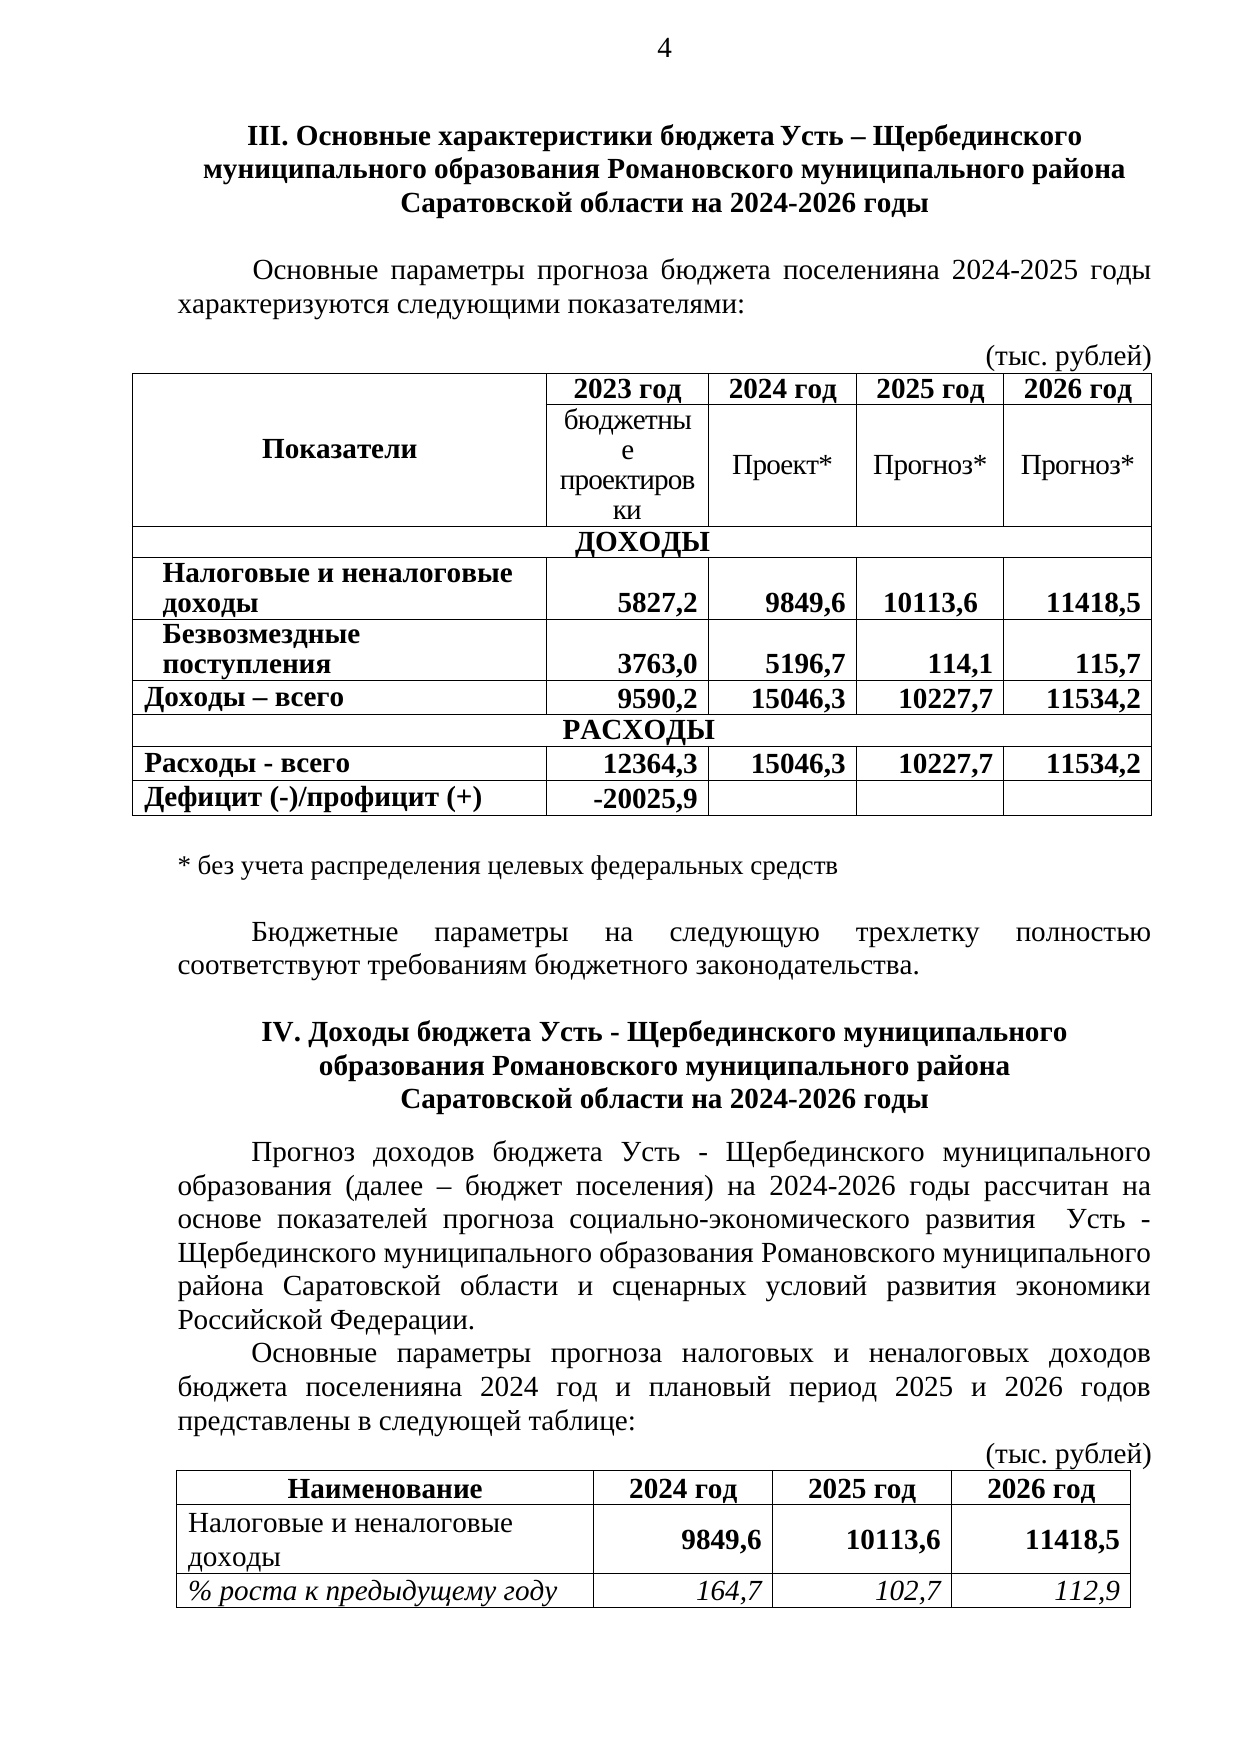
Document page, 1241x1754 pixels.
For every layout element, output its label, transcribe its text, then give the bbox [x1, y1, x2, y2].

table_cell ДОХОДЫ [133, 527, 1151, 557]
table_cell 5827,2 [547, 558, 708, 618]
table_cell 10113,6 [773, 1505, 951, 1572]
table_cell Расходы - всего [133, 747, 546, 780]
table_cell 115,7 [1004, 620, 1151, 680]
table_cell Дефицит (-)/профицит (+) [133, 781, 546, 815]
table_header 2023 год [547, 374, 708, 404]
table_header 2024 год [594, 1471, 772, 1504]
table_header 2025 год [857, 374, 1003, 404]
table_cell Прогноз* [857, 405, 1003, 526]
table_cell 9849,6 [594, 1505, 772, 1572]
table_cell 3763,0 [547, 620, 708, 680]
text IV. Доходы бюджета Усть - Щербединского муниципального образования Романовского муниципального района [177, 1014, 1152, 1082]
text Саратовской области на 2024-2026 годы [177, 1082, 1152, 1115]
table_cell 11418,5 [1004, 558, 1151, 618]
table_cell 9590,2 [547, 681, 708, 714]
text * без учета распределения целевых федеральных средств [177, 849, 1152, 880]
table_cell Безвозмездные поступления [133, 620, 546, 680]
table_cell 15046,3 [709, 747, 856, 780]
table_cell 10113,6 [857, 558, 1003, 618]
table_header Наименование [177, 1471, 593, 1504]
text Прогноз доходов бюджета Усть - Щербединского муниципального образования (далее – бюджет поселения) на 2024-2026 годы рассчитан на основе показателей прогноза социально-экономического развития Усть - Щербединского муниципального образования Романовского муниципального района Саратовской области и сценарных условий развития экономики Российской Федерации. [177, 1134, 1152, 1336]
table_header 2025 год [773, 1471, 951, 1504]
text (тыс. рублей) [177, 1436, 1152, 1470]
table_cell 15046,3 [709, 681, 856, 714]
title III. Основные характеристики бюджета Усть – Щербединского муниципального образования Романовского муниципального района Саратовской области на 2024-2026 годы [177, 118, 1152, 219]
table_cell 114,1 [857, 620, 1003, 680]
table_cell [1004, 781, 1151, 815]
table_cell 5196,7 [709, 620, 856, 680]
table_cell % роста к предыдущему году [177, 1574, 593, 1607]
table_cell Прогноз* [1004, 405, 1151, 526]
title Основные параметры прогноза бюджета поселенияна 2024-2025 годы характеризуются следующими показателями: [177, 252, 1152, 319]
table_cell РАСХОДЫ [133, 715, 1151, 746]
table_cell 102,7 [773, 1574, 951, 1607]
table_cell Налоговые и неналоговые доходы [177, 1505, 593, 1572]
table_cell 11534,2 [1004, 681, 1151, 714]
table_cell 12364,3 [547, 747, 708, 780]
table_cell [857, 781, 1003, 815]
table_cell 11534,2 [1004, 747, 1151, 780]
table_cell 10227,7 [857, 747, 1003, 780]
table_cell 11418,5 [952, 1505, 1130, 1572]
table_cell -20025,9 [547, 781, 708, 815]
table_header 2026 год [952, 1471, 1130, 1504]
table_header 2024 год [709, 374, 856, 404]
table_cell бюджетные проектировки [547, 405, 708, 526]
table_cell Проект* [709, 405, 856, 526]
table_cell Доходы – всего [133, 681, 546, 714]
table_cell [709, 781, 856, 815]
table_cell 9849,6 [709, 558, 856, 618]
table_cell Налоговые и неналоговые доходы [133, 558, 546, 618]
table_header 2026 год [1004, 374, 1151, 404]
text (тыс. рублей) [177, 338, 1152, 372]
table_header Показатели [133, 374, 546, 526]
table_cell 112,9 [952, 1574, 1130, 1607]
table_cell 164,7 [594, 1574, 772, 1607]
table_cell 10227,7 [857, 681, 1003, 714]
text Бюджетные параметры на следующую трехлетку полностью соответствуют требованиям бюджетного законодательства. [177, 914, 1152, 981]
text Основные параметры прогноза налоговых и неналоговых доходов бюджета поселенияна 2024 год и плановый период 2025 и 2026 годов представлены в следующей таблице: [177, 1336, 1152, 1436]
